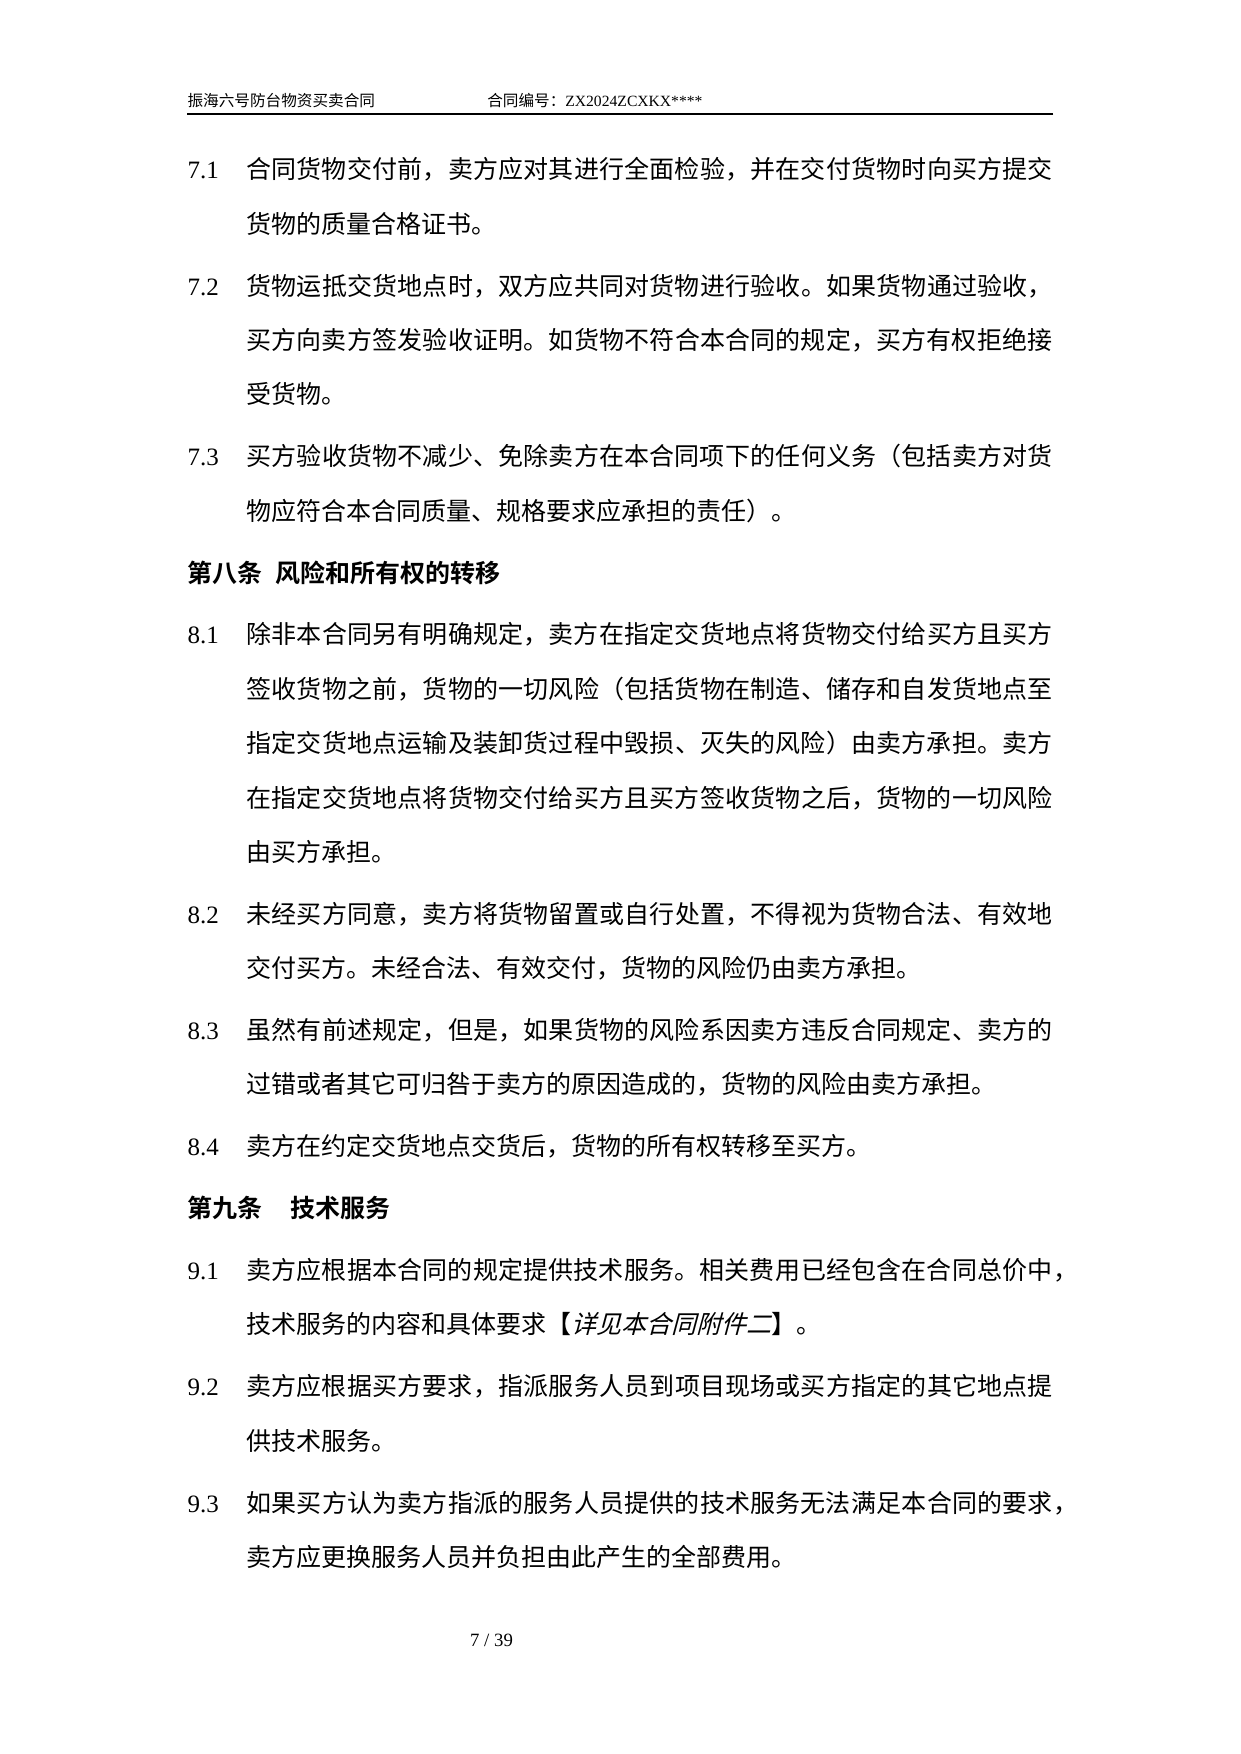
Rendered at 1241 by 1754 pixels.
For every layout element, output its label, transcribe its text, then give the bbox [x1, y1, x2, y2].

list 卖方应根据本合同的规定提供技术服务。相关费用已经包含在合同总价中，技术服务的内容和具体要求【详见本合同附件二】。 [187, 1251, 1053, 1341]
list 卖方应根据买方要求，指派服务人员到项目现场或买方指定的其它地点提供技术服务。 [187, 1367, 1053, 1457]
list 买方验收货物不减少、免除卖方在本合同项下的任何义务（包括卖方对货物应符合本合同质量、规格要求应承担的责任）。 [187, 437, 1053, 527]
list 卖方在约定交货地点交货后，货物的所有权转移至买方。 [187, 1127, 1053, 1163]
list 如果买方认为卖方指派的服务人员提供的技术服务无法满足本合同的要求，卖方应更换服务人员并负担由此产生的全部费用。 [187, 1483, 1053, 1574]
list 未经买方同意，卖方将货物留置或自行处置，不得视为货物合法、有效地交付买方。未经合法、有效交付，货物的风险仍由卖方承担。 [187, 894, 1053, 985]
list 货物运抵交货地点时，双方应共同对货物进行验收。如果货物通过验收，买方向卖方签发验收证明。如货物不符合本合同的规定，买方有权拒绝接受货物。 [187, 266, 1053, 411]
list 合同货物交付前，卖方应对其进行全面检验，并在交付货物时向买方提交货物的质量合格证书。 [187, 150, 1053, 241]
title 技术服务 [187, 1189, 1053, 1225]
title 风险和所有权的转移 [187, 553, 1053, 589]
list 虽然有前述规定，但是，如果货物的风险系因卖方违反合同规定、卖方的过错或者其它可归咎于卖方的原因造成的，货物的风险由卖方承担。 [187, 1011, 1053, 1101]
list 除非本合同另有明确规定，卖方在指定交货地点将货物交付给买方且买方签收货物之前，货物的一切风险（包括货物在制造、储存和自发货地点至指定交货地点运输及装卸货过程中毁损、灭失的风险）由卖方承担。卖方在指定交货地点将货物交付给买方且买方签收货物之后，货物的一切风险由买方承担。 [187, 615, 1053, 869]
